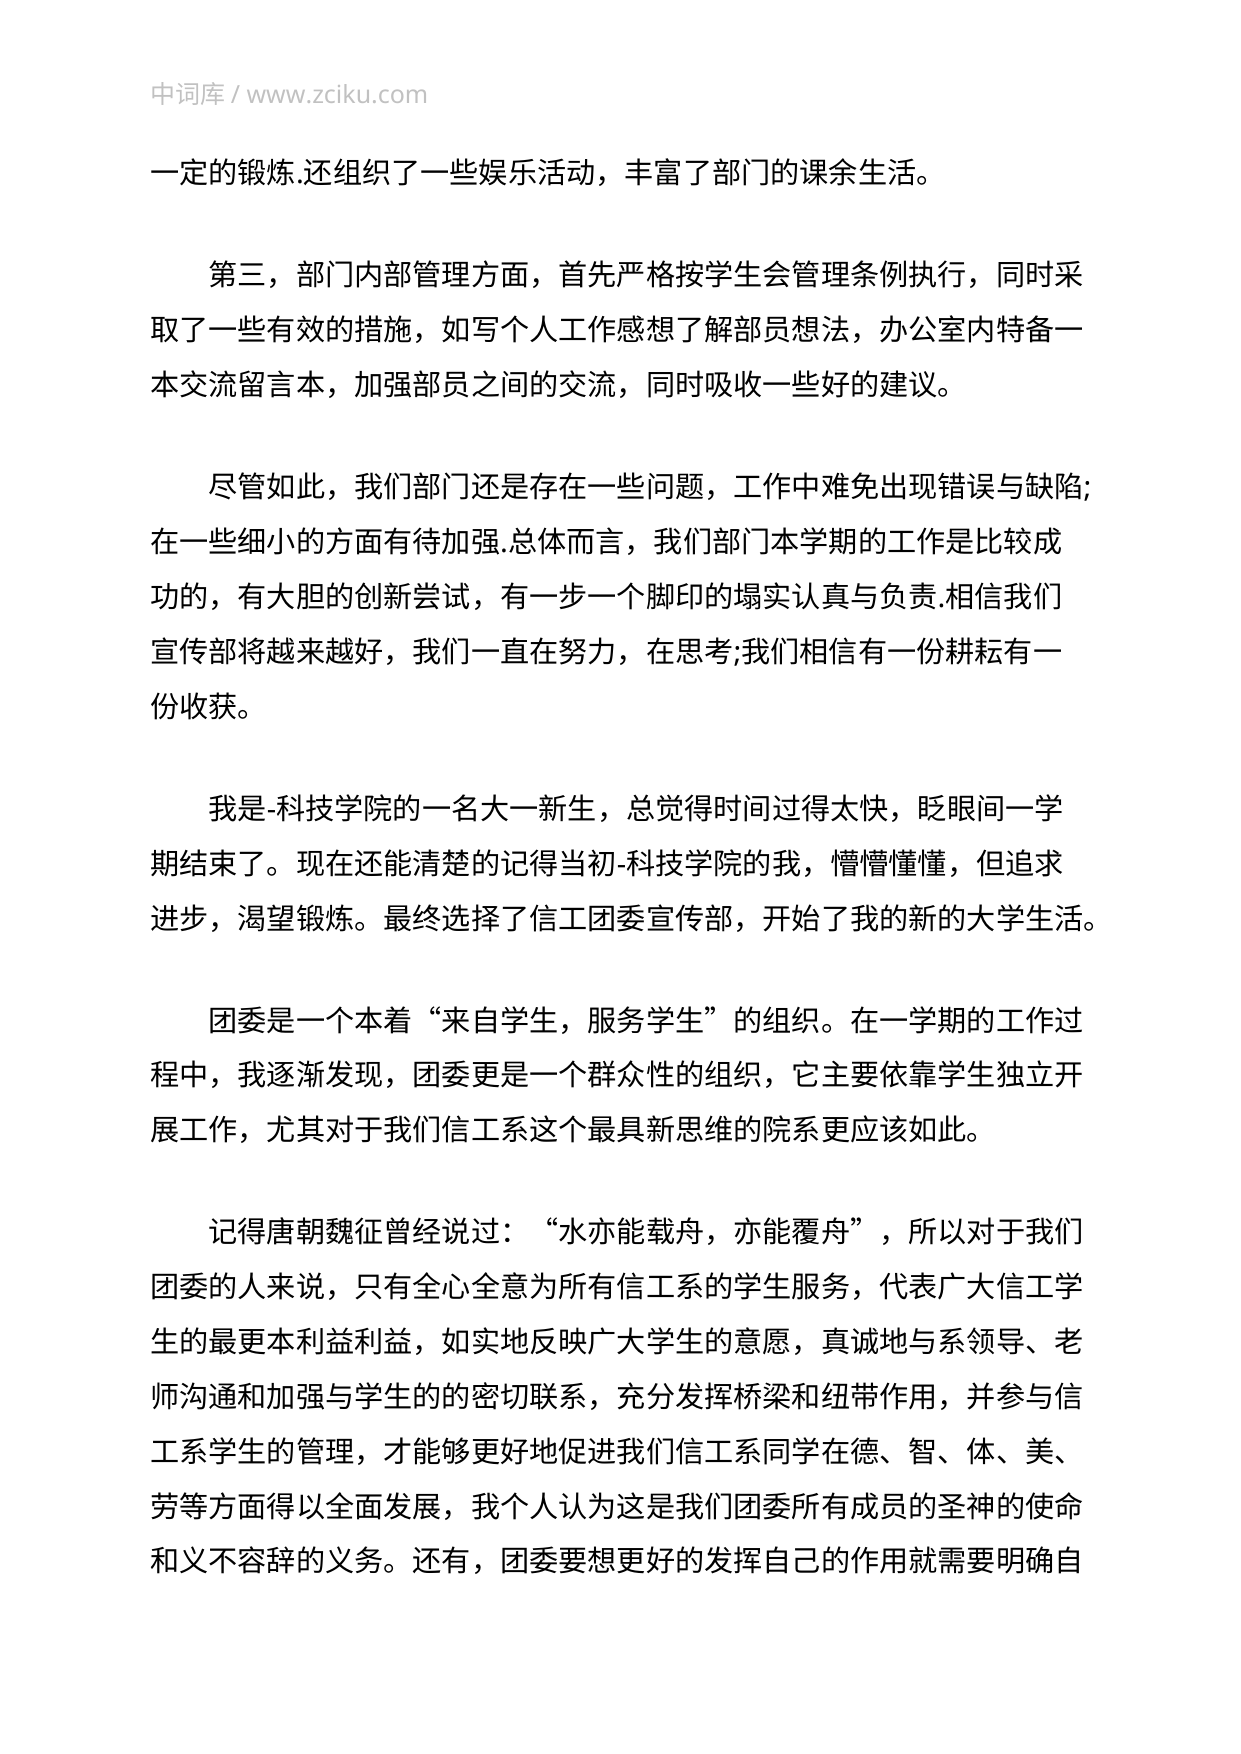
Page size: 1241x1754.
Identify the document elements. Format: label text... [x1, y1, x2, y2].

text 第三，部门内部管理方面，首先严格按学生会管理条例执行，同时采取了一些有效的措施，如写个人工作感想了解部员想法，办公室内特备一本交流留言本，加强部员之间的交流，同时吸收一些好的建议。 [150, 252, 1090, 404]
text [150, 1209, 1090, 1580]
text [150, 150, 1090, 192]
text 尽管如此，我们部门还是存在一些问题，工作中难免出现错误与缺陷;在一些细小的方面有待加强.总体而言，我们部门本学期的工作是比较成功的，有大胆的创新尝试，有一步一个脚印的塌实认真与负责.相信我们宣传部将越来越好，我们一直在努力，在思考;我们相信有一份耕耘有一份收获。 [150, 463, 1090, 726]
text 我是-科技学院的一名大一新生，总觉得时间过得太快，眨眼间一学期结束了。现在还能清楚的记得当初-科技学院的我，懵懵懂懂，但追求进步，渴望锻炼。最终选择了信工团委宣传部，开始了我的新的大学生活。 [150, 785, 1090, 938]
text 团委是一个本着“来自学生，服务学生”的组织。在一学期的工作过程中，我逐渐发现，团委更是一个群众性的组织，它主要依靠学生独立开展工作，尤其对于我们信工系这个最具新思维的院系更应该如此。 [150, 997, 1090, 1149]
